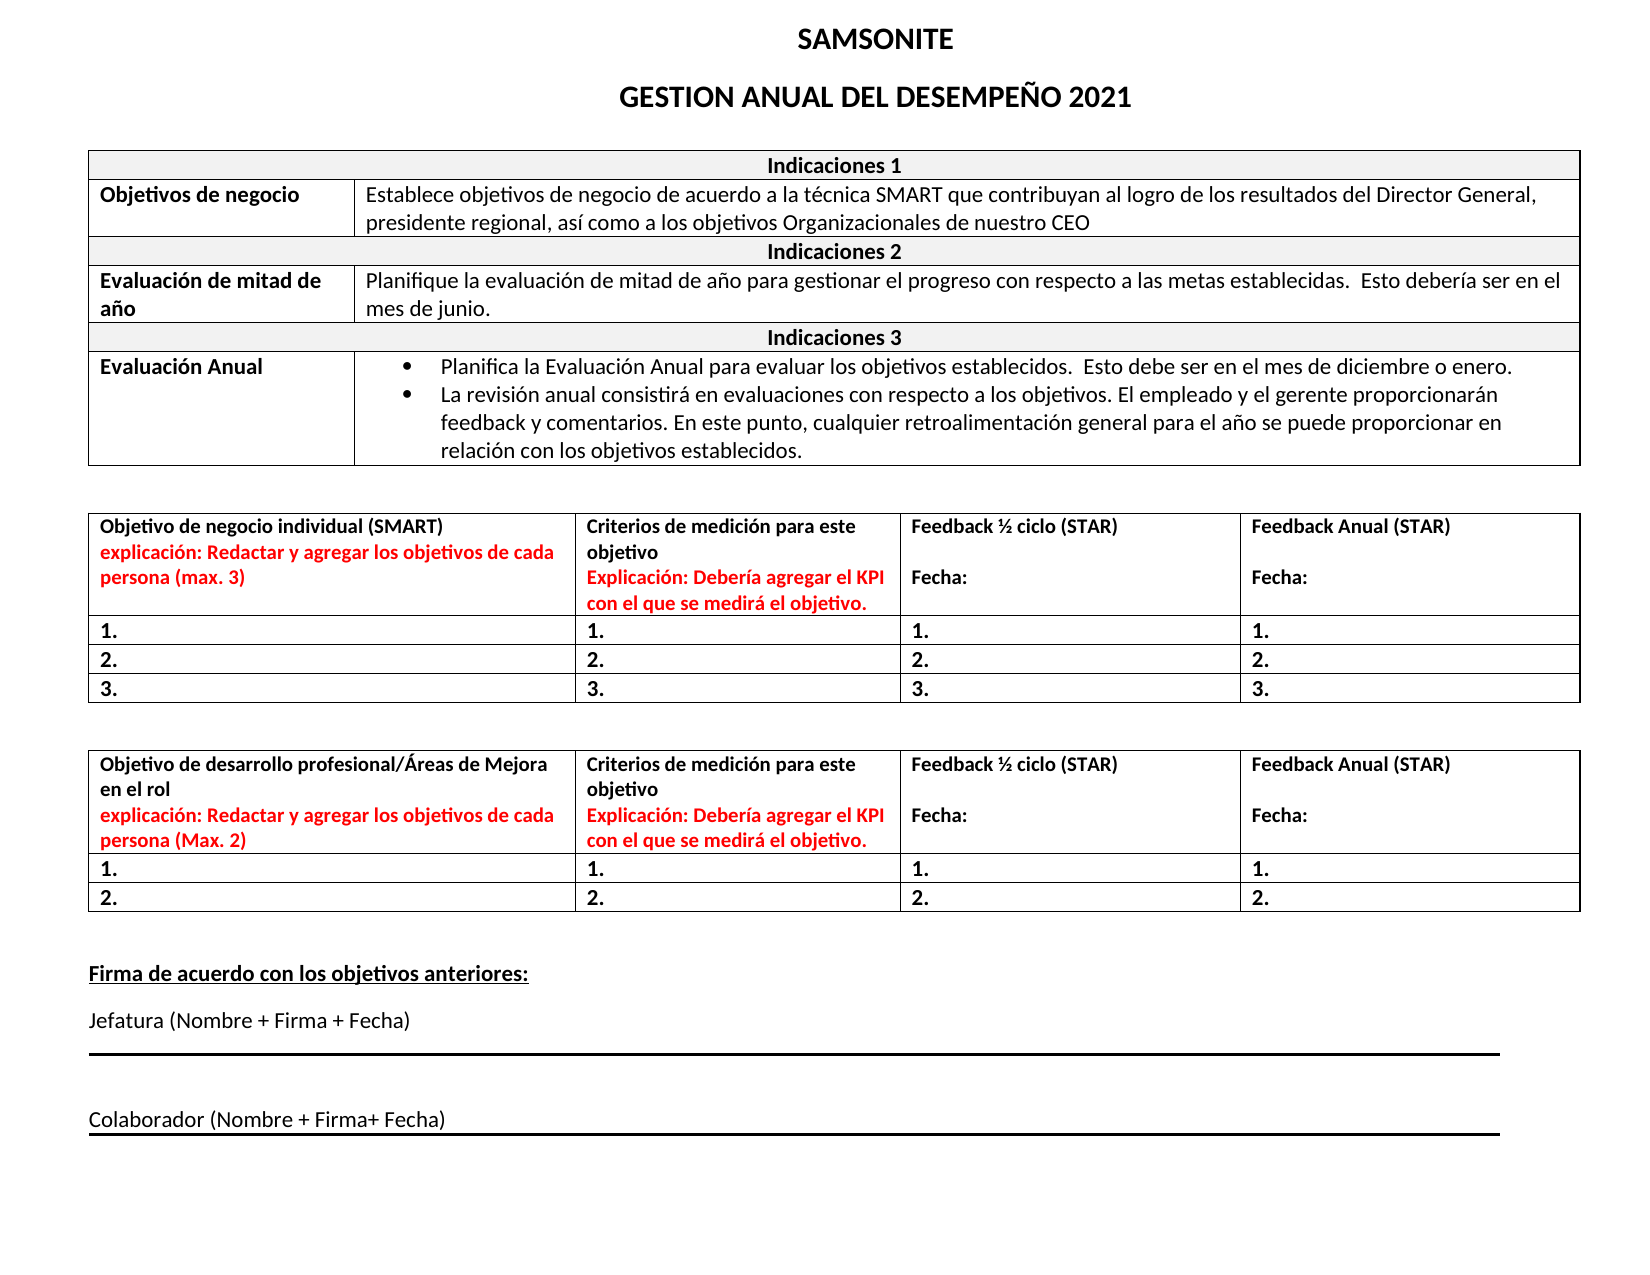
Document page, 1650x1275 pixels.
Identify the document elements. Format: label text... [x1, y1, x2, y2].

table_header Criterios de medición para este objetivo Explicación: Debería agregar el KPI con el que se medirá el objetivo. [576, 751, 900, 853]
table_cell Indicaciones 3 [89, 323, 1579, 351]
table_cell Evaluación de mitad de año [89, 266, 354, 322]
text Colaborador (Nombre + Firma+ Fecha) [89, 1099, 1500, 1133]
table_cell 2. [576, 645, 900, 673]
table_cell 2. [901, 883, 1240, 911]
table_cell Objetivos de negocio [89, 180, 354, 236]
table_cell 1. [576, 854, 900, 882]
table_cell 1. [1241, 854, 1579, 882]
table_header Feedback Anual (STAR) Fecha: [1241, 751, 1579, 853]
table_header Objetivo de desarrollo profesional/Áreas de Mejora en el rol explicación: Redactar y agregar los objetivos de cada persona (Max. 2) [89, 751, 575, 853]
table_header Criterios de medición para este objetivo Explicación: Debería agregar el KPI con el que se medirá el objetivo. [576, 514, 900, 615]
table_cell 1. [901, 616, 1240, 644]
text Jefatura (Nombre + Firma + Fecha) [89, 1006, 1500, 1034]
table_cell 1. [901, 854, 1240, 882]
table_cell 2. [576, 883, 900, 911]
table_cell Evaluación Anual [89, 352, 354, 464]
table_cell 2. [1241, 645, 1579, 673]
table_header Feedback ½ ciclo (STAR) Fecha: [901, 751, 1240, 853]
text Firma de acuerdo con los objetivos anteriores: [89, 959, 1500, 987]
table_cell 3. [89, 674, 575, 702]
table_cell 1. [89, 854, 575, 882]
table_cell Indicaciones 2 [89, 237, 1579, 265]
table_header Objetivo de negocio individual (SMART) explicación: Redactar y agregar los objetivos de cada persona (max. 3) [89, 514, 575, 615]
table_cell 1. [89, 616, 575, 644]
table_cell 3. [901, 674, 1240, 702]
table_cell 2. [89, 645, 575, 673]
table_cell Planifica la Evaluación Anual para evaluar los objetivos establecidos. Esto debe ser en el mes de diciembre o enero. La revisión anual consistirá en evaluaciones con respecto a los objetivos. El empleado y el gerente proporcionarán feedback y comentarios. En este punto, cualquier retroalimentación general para el año se puede proporcionar en relación con los objetivos establecidos. [355, 352, 1579, 464]
table_header Feedback ½ ciclo (STAR) Fecha: [901, 514, 1240, 615]
table_cell 1. [576, 616, 900, 644]
table_cell 2. [901, 645, 1240, 673]
table_cell Planifique la evaluación de mitad de año para gestionar el progreso con respecto a las metas establecidas. Esto debería ser en el mes de junio. [355, 266, 1579, 322]
table_cell 3. [1241, 674, 1579, 702]
table_cell 1. [1241, 616, 1579, 644]
table_cell 2. [1241, 883, 1579, 911]
table_cell 3. [576, 674, 900, 702]
table_header Feedback Anual (STAR) Fecha: [1241, 514, 1579, 615]
table_header Indicaciones 1 [89, 151, 1579, 179]
table_cell Establece objetivos de negocio de acuerdo a la técnica SMART que contribuyan al logro de los resultados del Director General, presidente regional, así como a los objetivos Organizacionales de nuestro CEO [355, 180, 1579, 236]
table_cell 2. [89, 883, 575, 911]
